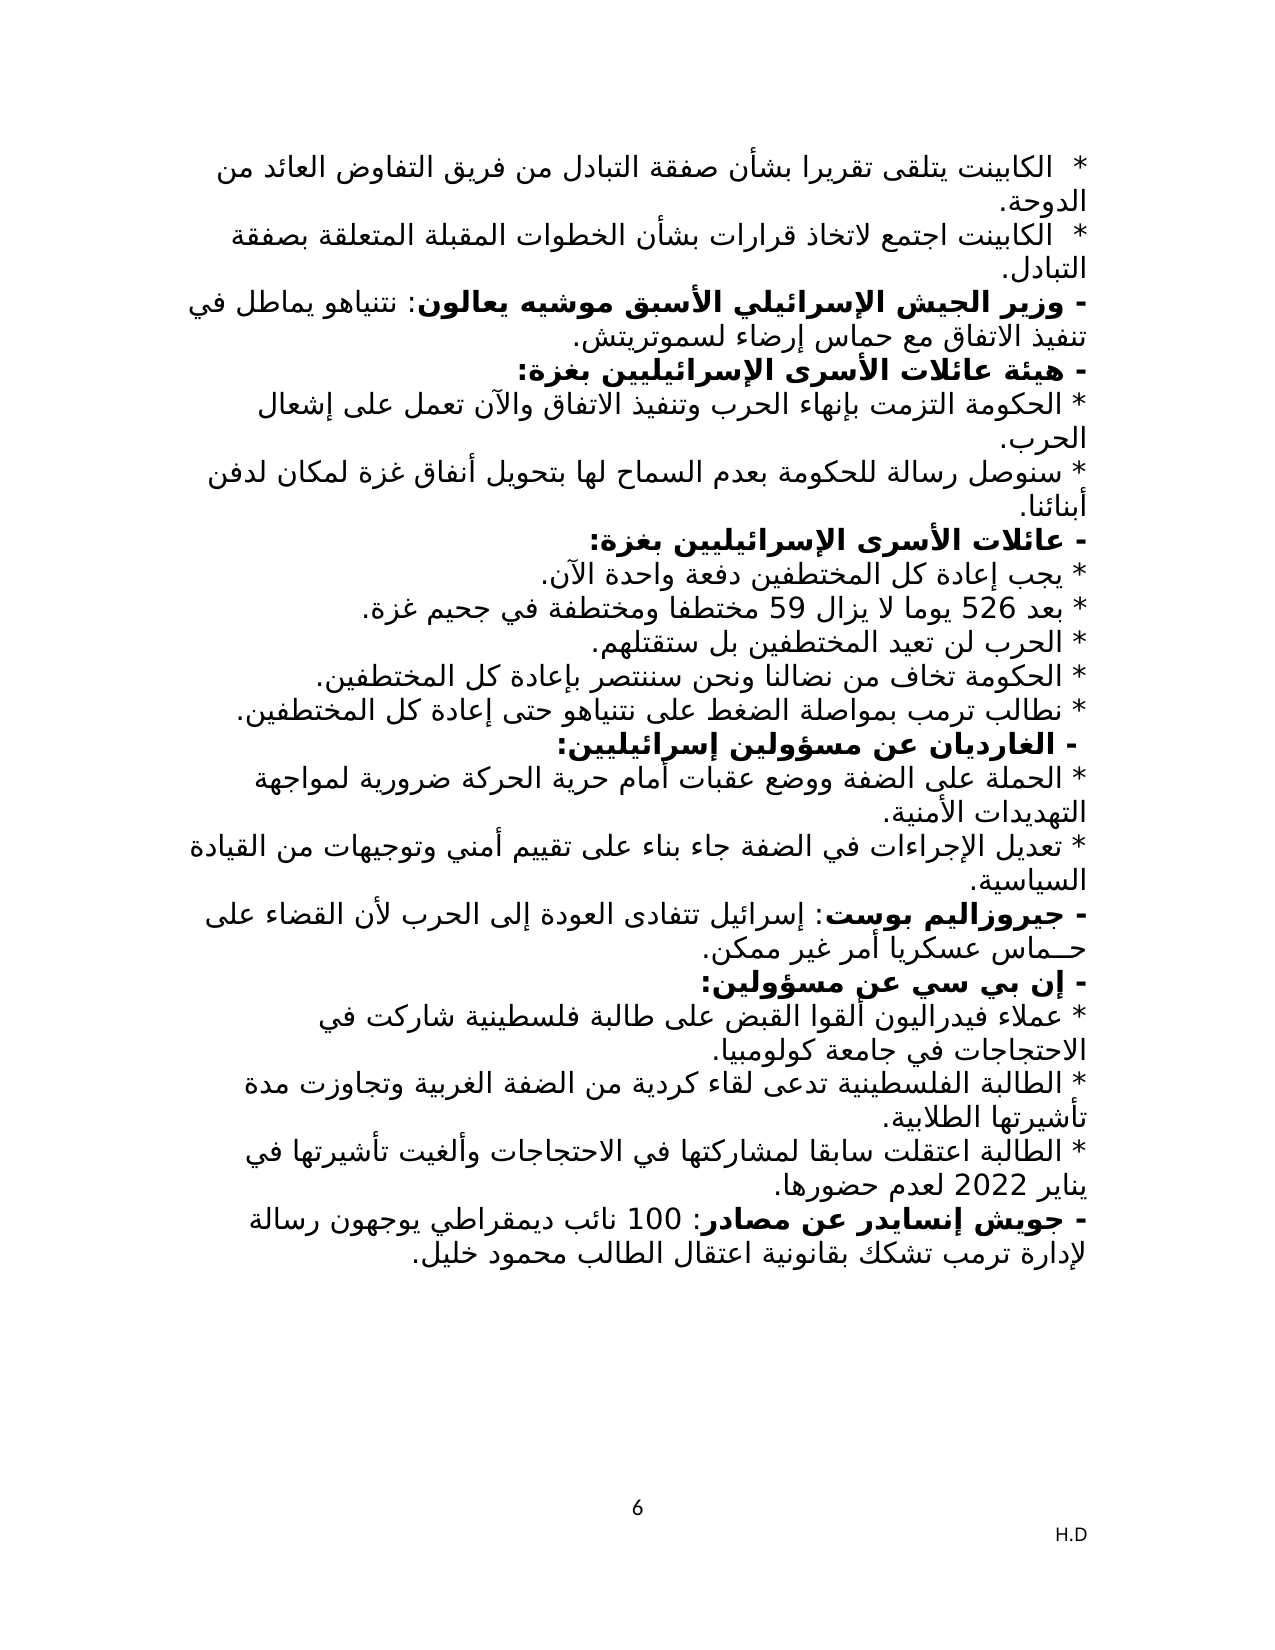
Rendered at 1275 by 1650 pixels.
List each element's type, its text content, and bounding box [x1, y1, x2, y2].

text - إن بي سي عن مسؤولين: * عملاء فيدراليون ألقوا القبض على طالبة فلسطينية شاركت في الاحتجاجات في جامعة كولومبيا. * الطالبة الفلسطينية تدعى لقاء كردية من الضفة الغربية وتجاوزت مدة تأشيرتها الطلابية. * الطالبة اعتقلت سابقا لمشاركتها في الاحتجاجات وألغيت تأشيرتها في يناير 2022 لعدم حضورها. - جويش إنسايدر عن مصادر: 100 نائب ديمقراطي يوجهون رسالة لإدارة ترمب تشكك بقانونية اعتقال الطالب محمود خليل. [187, 965, 1087, 1299]
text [187, 150, 1087, 965]
